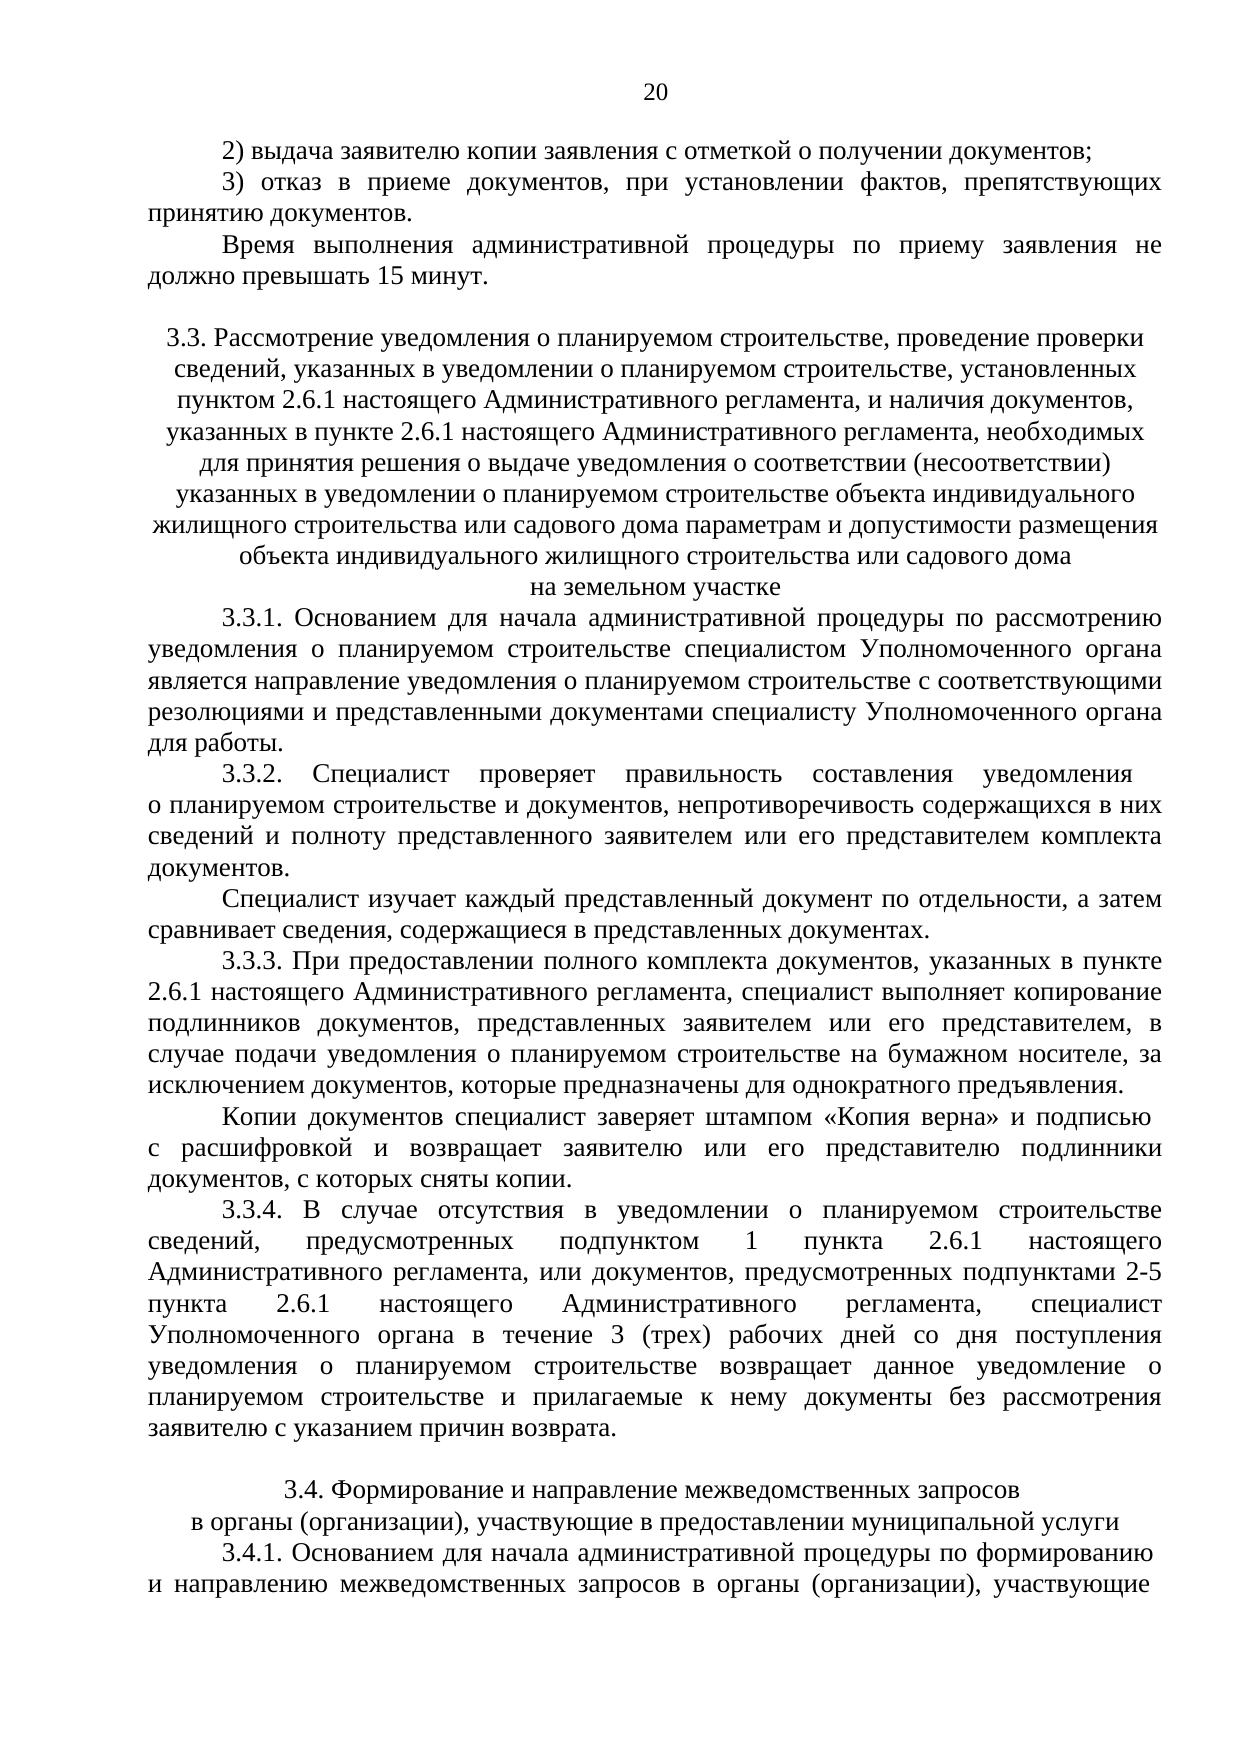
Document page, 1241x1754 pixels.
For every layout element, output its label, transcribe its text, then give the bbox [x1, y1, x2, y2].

text 3.3.1. Основанием для начала административной процедуры по рассмотрению уведомления о планируемом строительстве специалистом Уполномоченного органа является направление уведомления о планируемом строительстве с соответствующими резолюциями и представленными документами специалисту Уполномоченного органа для работы. [148, 601, 1163, 757]
text Специалист изучает каждый представленный документ по отдельности, а затем сравнивает сведения, содержащиеся в представленных документах. [148, 882, 1163, 944]
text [148, 1536, 1163, 1598]
text 3.3. Рассмотрение уведомления о планируемом строительстве, проведение проверки сведений, указанных в уведомлении о планируемом строительстве, установленных пунктом 2.6.1 настоящего Административного регламента, и наличия документов, указанных в пункте 2.6.1 настоящего Административного регламента, необходимых для принятия решения о выдаче уведомления о соответствии (несоответствии) указанных в уведомлении о планируемом строительстве объекта индивидуального жилищного строительства или садового дома параметрам и допустимости размещения объекта индивидуального жилищного строительства или садового дома [148, 321, 1163, 570]
text на земельном участке [148, 570, 1163, 601]
text 3.4. Формирование и направление межведомственных запросов в органы (организации), участвующие в предоставлении муниципальной услуги [148, 1473, 1163, 1536]
text Время выполнения административной процедуры по приему заявления не должно превышать 15 минут. [148, 228, 1163, 290]
text 3.3.3. При предоставлении полного комплекта документов, указанных в пункте 2.6.1 настоящего Административного регламента, специалист выполняет копирование подлинников документов, представленных заявителем или его представителем, в случае подачи уведомления о планируемом строительстве на бумажном носителе, за исключением документов, которые предназначены для однократного предъявления. [148, 944, 1163, 1100]
text 2) выдача заявителю копии заявления с отметкой о получении документов; [148, 134, 1163, 165]
text 3.3.2. Специалист проверяет правильность составления уведомления о планируемом строительстве и документов, непротиворечивость содержащихся в них сведений и полноту представленного заявителем или его представителем комплекта документов. [148, 757, 1163, 882]
text 3.3.4. В случае отсутствия в уведомлении о планируемом строительстве сведений, предусмотренных подпунктом 1 пункта 2.6.1 настоящего Административного регламента, или документов, предусмотренных подпунктами 2-5 пункта 2.6.1 настоящего Административного регламента, специалист Уполномоченного органа в течение 3 (трех) рабочих дней со дня поступления уведомления о планируемом строительстве возвращает данное уведомление о планируемом строительстве и прилагаемые к нему документы без рассмотрения заявителю с указанием причин возврата. [148, 1193, 1163, 1442]
text Копии документов специалист заверяет штампом «Копия верна» и подписью с расшифровкой и возвращает заявителю или его представителю подлинники документов, с которых сняты копии. [148, 1100, 1163, 1193]
text 3) отказ в приеме документов, при установлении фактов, препятствующих принятию документов. [148, 165, 1163, 228]
